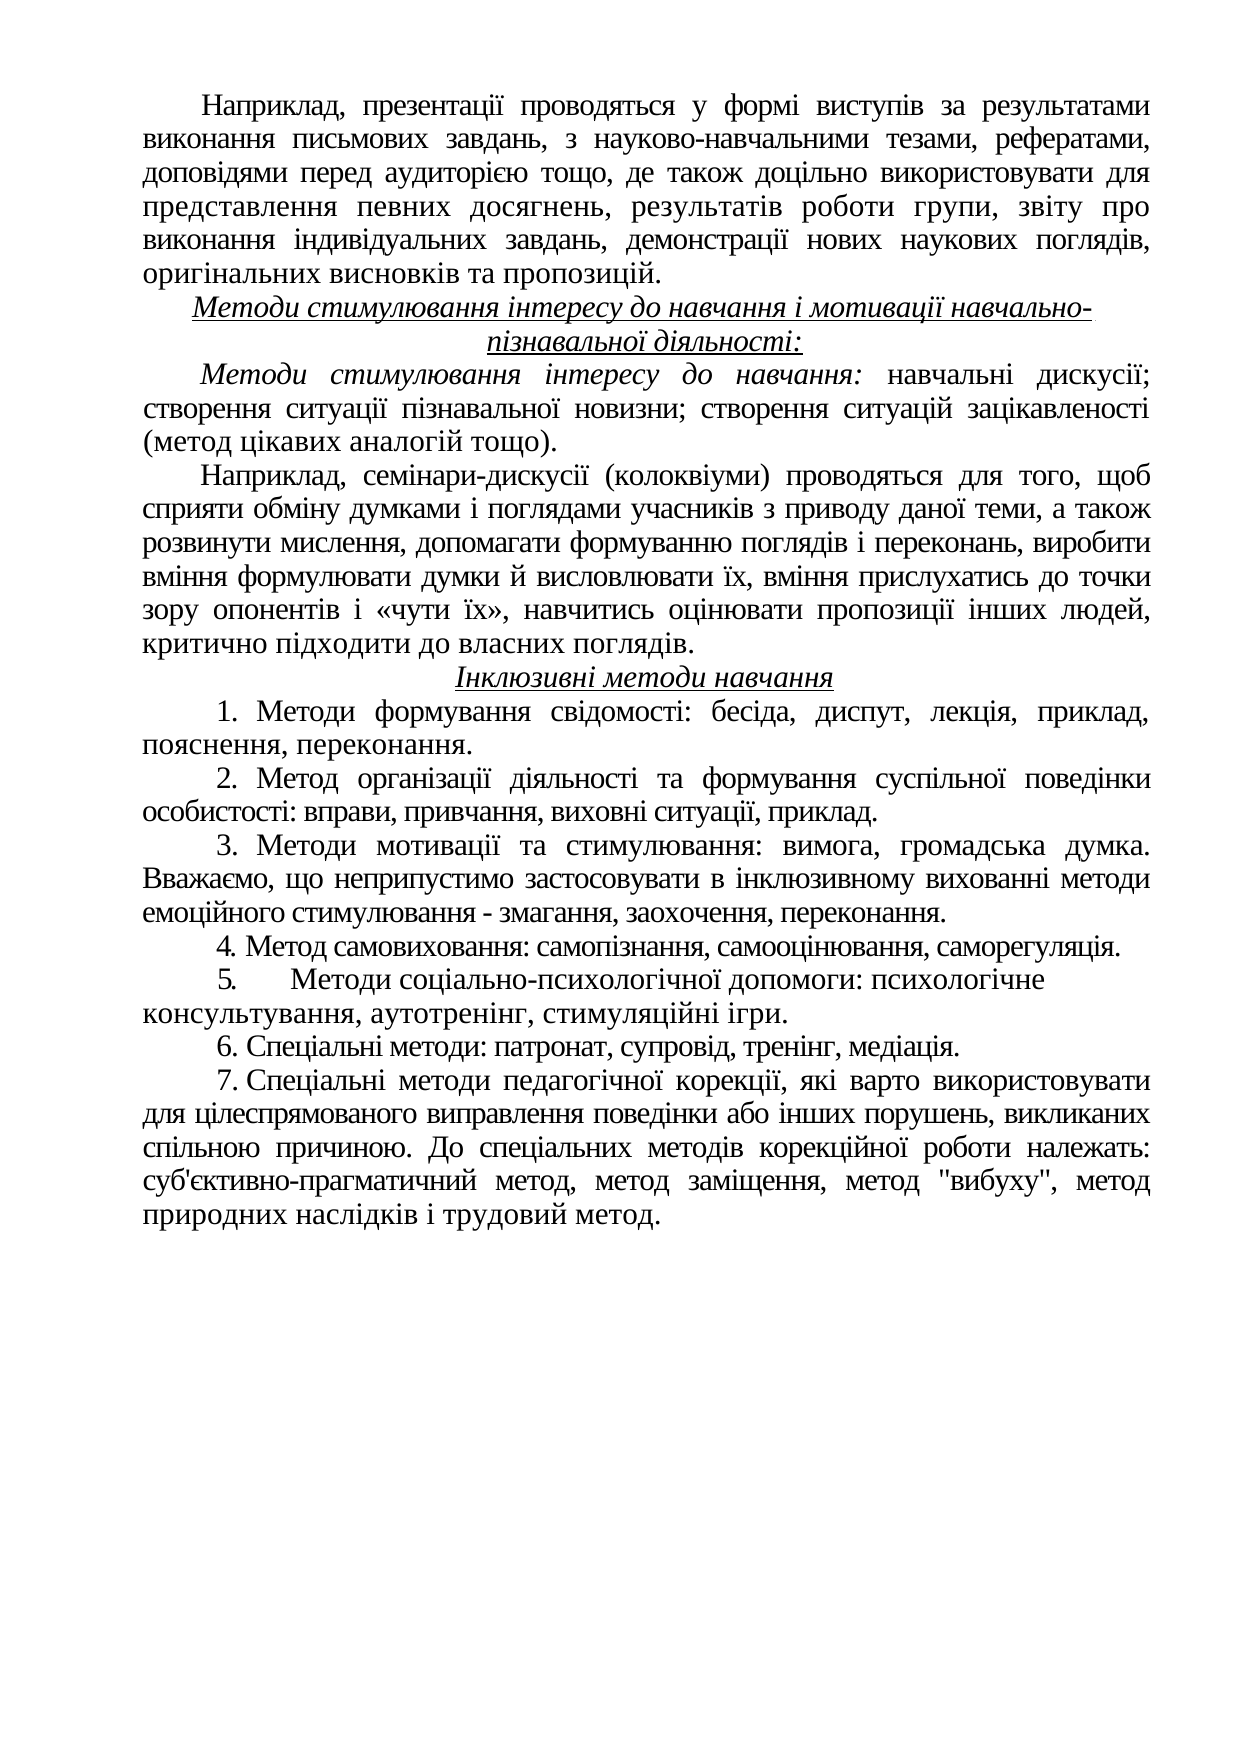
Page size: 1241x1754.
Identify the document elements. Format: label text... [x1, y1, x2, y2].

text Інклюзивні методи навчання [142, 661, 1150, 694]
list Методи формування свідомості: бесіда, диспут, лекція, приклад, пояснення, переконання. [142, 694, 1150, 762]
list Методи мотивації та стимулювання: вимога, громадська думка. Вважаємо, що неприпустимо застосовувати в інклюзивному вихованні методи емоційного стимулювання - змагання, заохочення, переконання. [142, 829, 1151, 929]
text Методи стимулювання інтересу до навчання і мотивації навчально- [192, 291, 1152, 324]
text Методи стимулювання інтересу до навчання: навчальні дискусії; створення ситуації пізнавальної новизни; створення ситуацій зацікавленості (метод цікавих аналогій тощо). [143, 358, 1151, 459]
list Спеціальні методи: патронат, супровід, тренінг, медіація. [216, 1030, 1152, 1063]
list Спеціальні методи педагогічної корекції, які варто використовувати для цілеспрямованого виправлення поведінки або інших порушень, викликаних спільною причиною. До спеціальних методів корекційної роботи належать: суб'єктивно-прагматичний метод, метод заміщення, метод "вибуху", метод природних наслідків і трудовий метод. [142, 1063, 1152, 1231]
text Наприклад, семінари-дискусії (колоквіуми) проводяться для того, щоб сприяти обміну думками і поглядами учасників з приводу даної теми, а також розвинути мислення, допомагати формуванню поглядів і переконань, виробити вміння формулювати думки й висловлювати їх, вміння прислухатись до точки зору опонентів і «чути їх», навчитись оцінювати пропозиції інших людей, критично підходити до власних поглядів. [142, 459, 1152, 660]
list Метод організації діяльності та формування суспільної поведінки особистості: вправи, привчання, виховні ситуації, приклад. [142, 762, 1152, 829]
text 4. Метод самовиховання: самопізнання, самооцінювання, саморегуляція. [216, 929, 1152, 963]
text пізнавальної діяльності: [142, 324, 1151, 358]
text Наприклад, презентації проводяться у формі виступів за результатами виконання письмових завдань, з науково-навчальними тезами, рефератами, доповідями перед аудиторією тощо, де також доцільно використовувати для представлення певних досягнень, результатів роботи групи, звіту про виконання індивідуальних завдань, демонстрації нових наукових поглядів, оригінальних висновків та пропозицій. [142, 89, 1151, 290]
text 5. Методи соціально-психологічної допомоги: психологічне консультування, аутотренінг, стимуляційні ігри. [142, 963, 1151, 1030]
